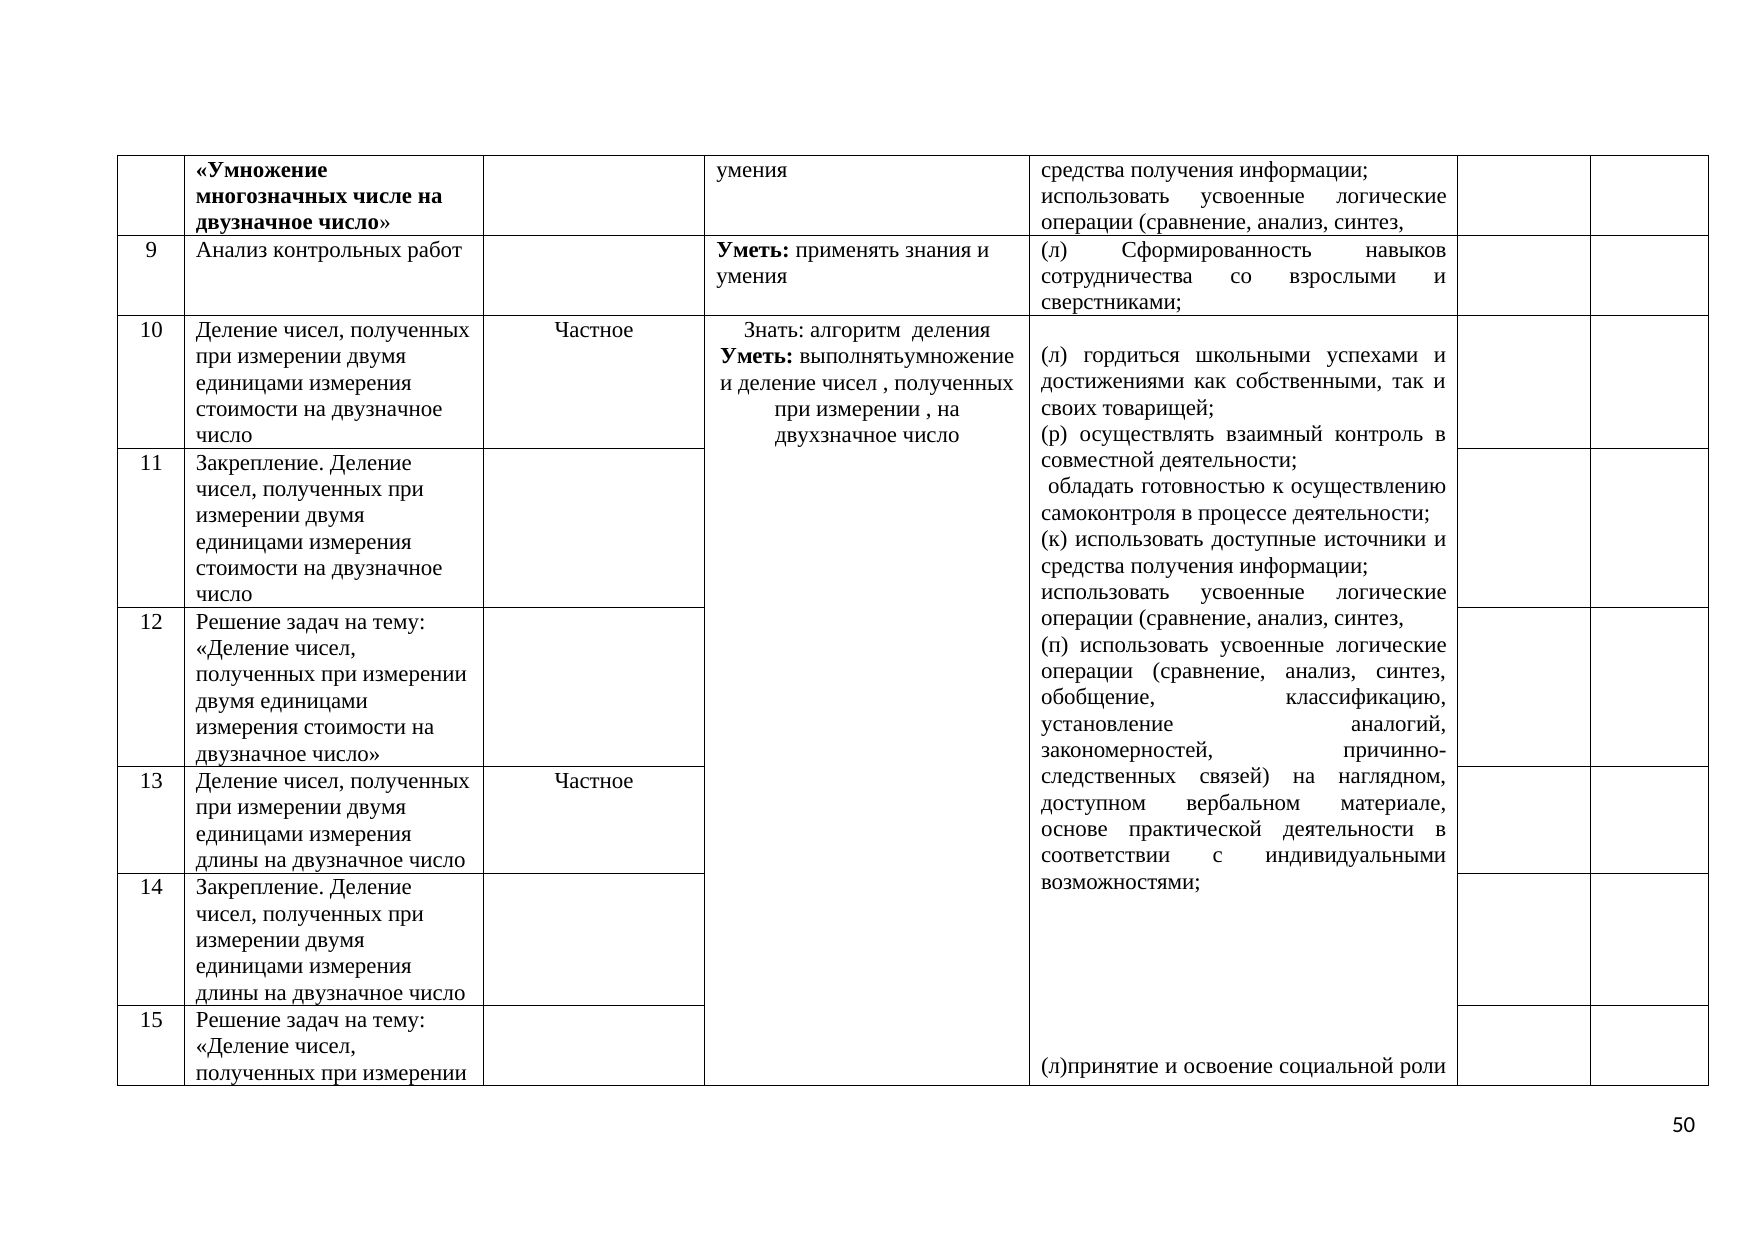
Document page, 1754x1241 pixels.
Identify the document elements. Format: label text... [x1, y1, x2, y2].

table_cell [1591, 156, 1708, 235]
table_cell [1458, 236, 1590, 315]
table_cell 11 [118, 449, 184, 607]
table_cell (л) Сформированность навыков сотрудничества со взрослыми и сверстниками; [1030, 236, 1457, 315]
table_cell Анализ контрольных работ [185, 236, 483, 315]
table_cell [1458, 1006, 1590, 1085]
table_cell [484, 1006, 704, 1085]
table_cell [705, 156, 1029, 235]
table_cell Деление чисел, полученных при измерении двумя единицами измерения длины на двузначное число [185, 767, 483, 872]
table_cell [1591, 608, 1708, 766]
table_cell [1030, 156, 1457, 235]
table_cell [484, 608, 704, 766]
table_cell [1458, 608, 1590, 766]
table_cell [185, 1006, 483, 1085]
table_cell [1591, 1006, 1708, 1085]
table_cell [1591, 449, 1708, 607]
table_cell 12 [118, 608, 184, 766]
table_cell [1458, 156, 1590, 235]
table_cell (л) гордиться школьными успехами и достижениями как собственными, так и своих товарищей; (р) осуществлять взаимный контроль в совместной деятельности; обладать готовностью к осуществлению самоконтроля в процессе деятельности; (к) использовать доступные источники и средства получения информации; использовать усвоенные логические операции (сравнение, анализ, синтез, (п) использовать усвоенные логические операции (сравнение, анализ, синтез, обобщение, классификацию, установление аналогий, закономерностей, причинно-следственных связей) на наглядном, доступном вербальном материале, основе практической деятельности в соответствии с индивидуальными возможностями; (л)принятие и освоение социальной роли обучающегося, проявление социально значимых мотивов учебной деятельности; (р) адекватно реагировать на внешний контроль и оценку, корректировать в соответствии с ней свою деятельность. (к) способность инициировать и поддерживать коммуникацию со взрослыми способность применять адекватные способы поведения в разных ситуациях; (п) использовать в жизни и деятельности некоторые межпредметные знания, отражающие несложные, доступные существенные связи и отношения между объектами и процессами. [1030, 316, 1457, 1085]
table_cell 15 [118, 1006, 184, 1085]
table_cell Уметь: применять знания и умения [705, 236, 1029, 315]
table_cell Частное [484, 316, 704, 448]
table_cell Знать: алгоритм деления Уметь: выполнятьумножение и деление чисел , полученных при измерении , на двухзначное число [705, 316, 1029, 1085]
table_cell 8. [118, 156, 184, 235]
table_cell [1458, 767, 1590, 872]
table_cell [1591, 874, 1708, 1005]
table_cell [1458, 449, 1590, 607]
table_cell Частное [484, 767, 704, 872]
table_cell [484, 449, 704, 607]
table_cell Закрепление. Деление чисел, полученных при измерении двумя единицами измерения стоимости на двузначное число [185, 449, 483, 607]
table_cell [1458, 874, 1590, 1005]
table_cell [484, 874, 704, 1005]
table_cell Закрепление. Деление чисел, полученных при измерении двумя единицами измерения длины на двузначное число [185, 874, 483, 1005]
table_cell [1591, 236, 1708, 315]
table_cell [484, 156, 704, 235]
table_cell [1591, 767, 1708, 872]
table_cell 9 [118, 236, 184, 315]
table_cell [484, 236, 704, 315]
table_cell [1591, 316, 1708, 448]
table_cell 13 [118, 767, 184, 872]
table_cell Деление чисел, полученных при измерении двумя единицами измерения стоимости на двузначное число [185, 316, 483, 448]
table_cell [1458, 316, 1590, 448]
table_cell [185, 156, 483, 235]
table_cell 14 [118, 874, 184, 1005]
table_cell 10 [118, 316, 184, 448]
table_cell Решение задач на тему: «Деление чисел, полученных при измерении двумя единицами измерения стоимости на двузначное число» [185, 608, 483, 766]
